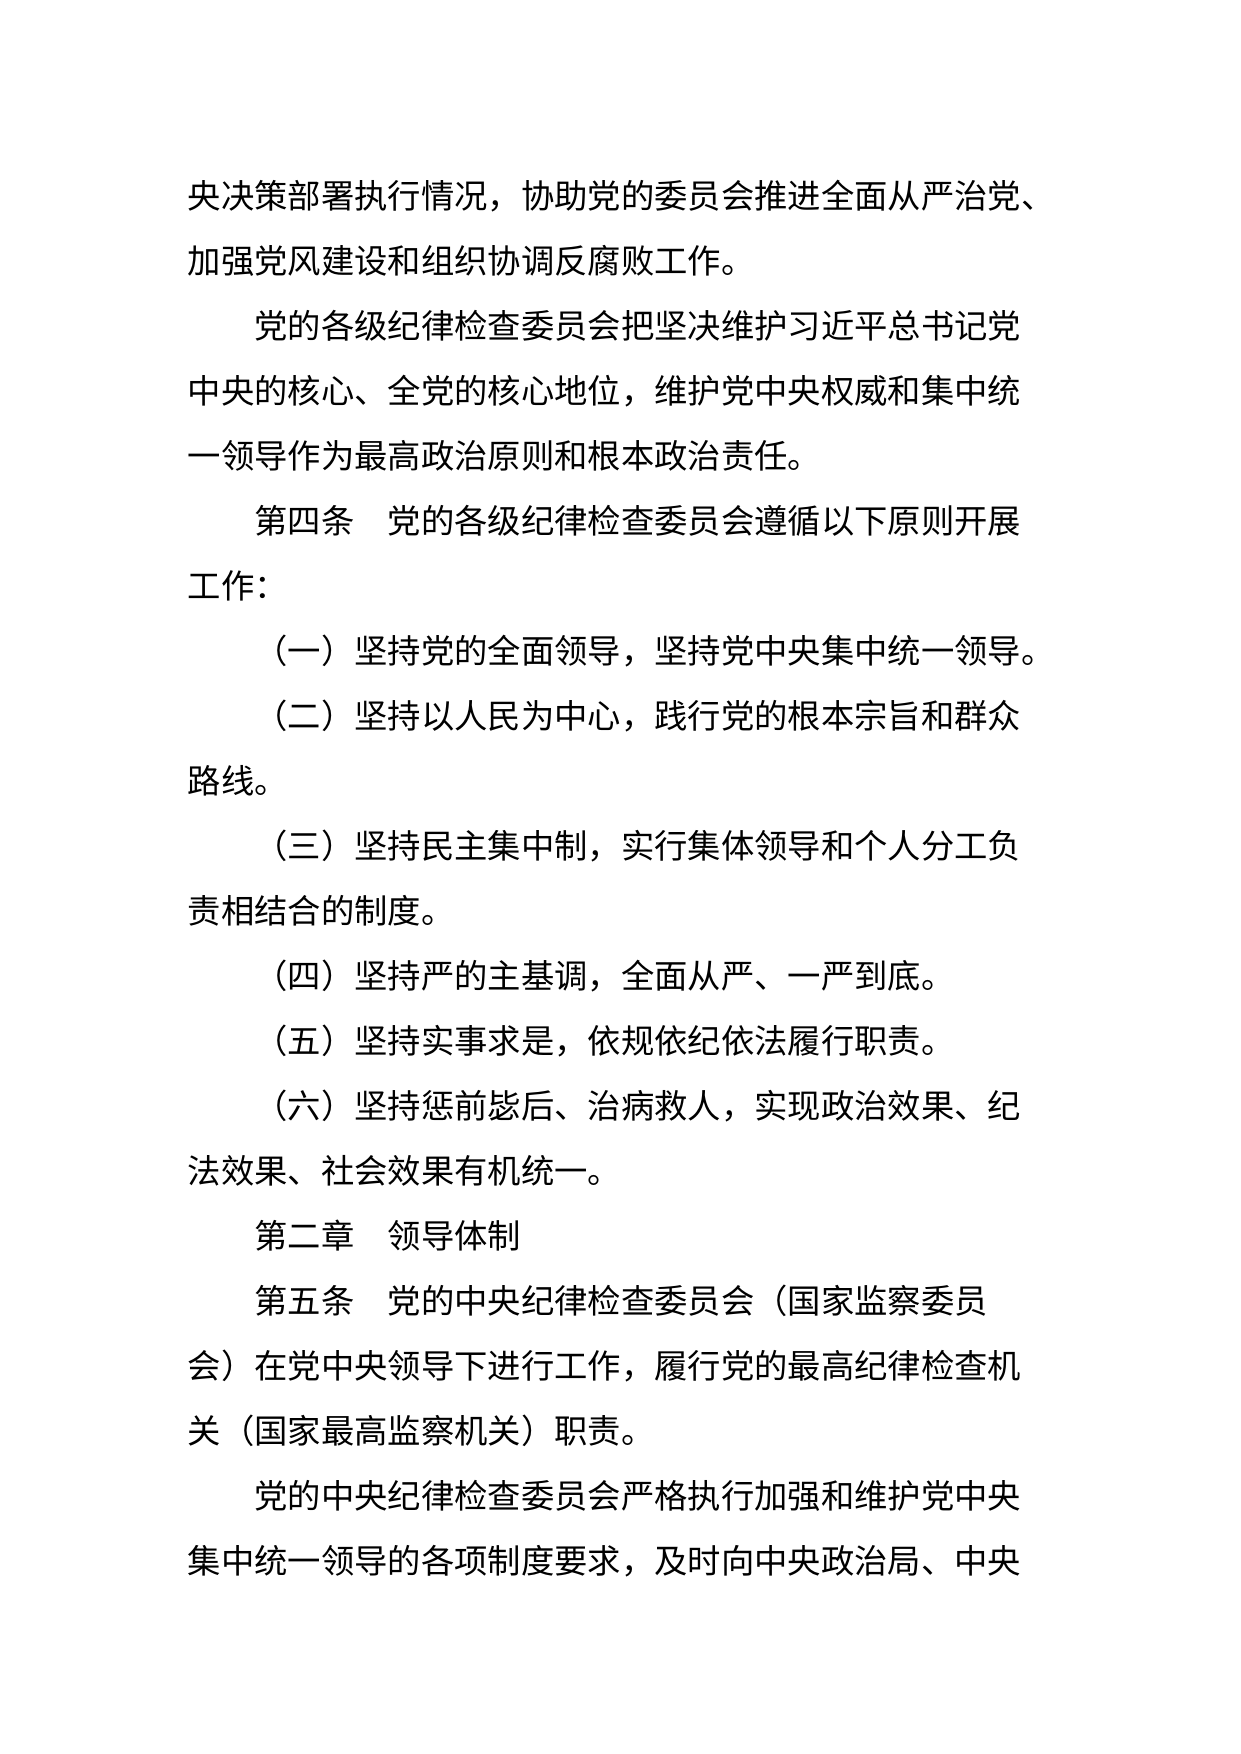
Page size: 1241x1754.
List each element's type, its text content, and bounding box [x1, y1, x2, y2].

text 第二章 领导体制 [187, 1202, 1053, 1267]
text （三）坚持民主集中制，实行集体领导和个人分工负责相结合的制度。 [187, 812, 1053, 942]
text （二）坚持以人民为中心，践行党的根本宗旨和群众路线。 [187, 682, 1053, 812]
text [187, 1462, 1053, 1592]
text （五）坚持实事求是，依规依纪依法履行职责。 [187, 1007, 1053, 1072]
text 党的各级纪律检查委员会把坚决维护习近平总书记党中央的核心、全党的核心地位，维护党中央权威和集中统一领导作为最高政治原则和根本政治责任。 [187, 292, 1053, 487]
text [187, 162, 1053, 292]
text 第四条 党的各级纪律检查委员会遵循以下原则开展工作： [187, 487, 1053, 617]
text （四）坚持严的主基调，全面从严、一严到底。 [187, 942, 1053, 1007]
text （一）坚持党的全面领导，坚持党中央集中统一领导。 [187, 617, 1053, 682]
text 第五条 党的中央纪律检查委员会（国家监察委员会）在党中央领导下进行工作，履行党的最高纪律检查机关（国家最高监察机关）职责。 [187, 1267, 1053, 1462]
text （六）坚持惩前毖后、治病救人，实现政治效果、纪法效果、社会效果有机统一。 [187, 1072, 1053, 1202]
